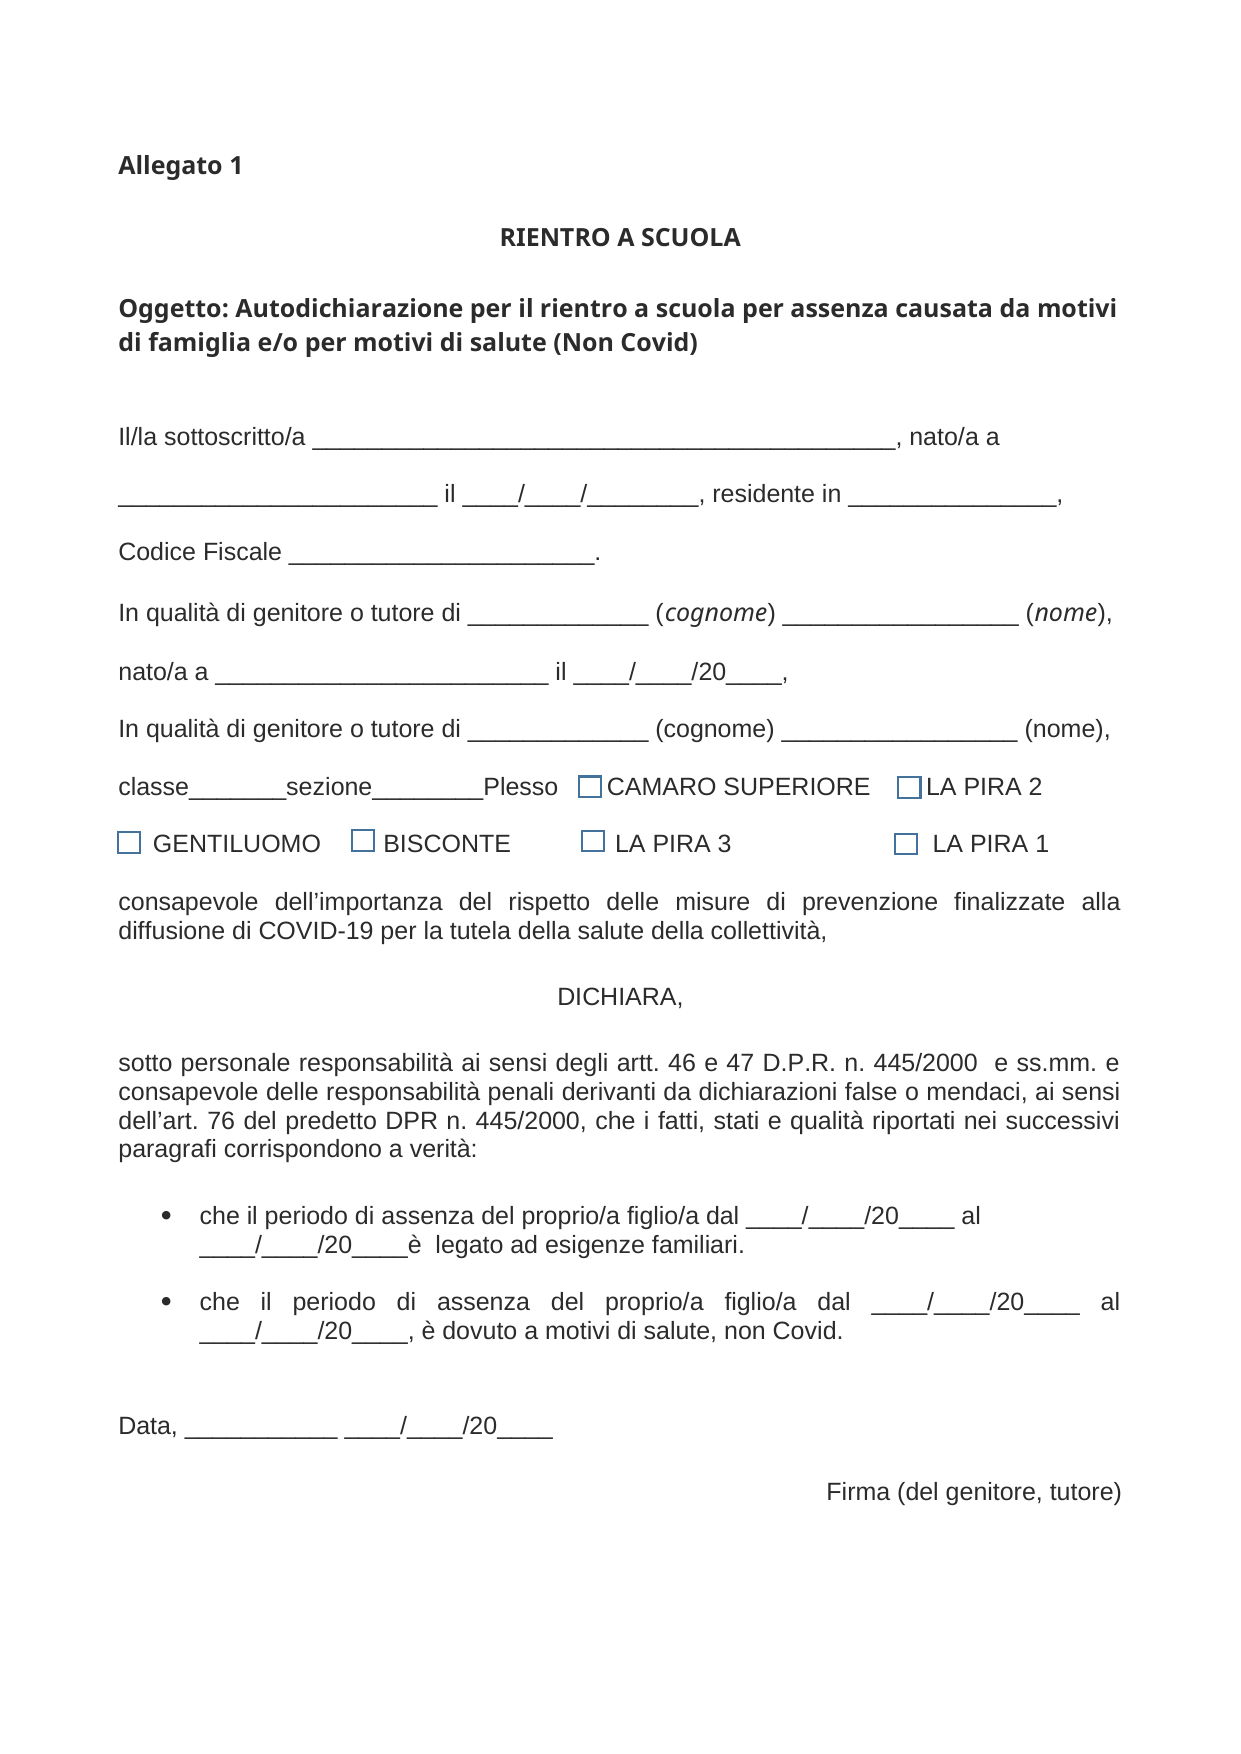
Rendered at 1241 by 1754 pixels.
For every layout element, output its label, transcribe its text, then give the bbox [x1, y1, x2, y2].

text Il/la sottoscritto/a __________________________________________, nato/a a _______________________ il ____/____/________, residente in _______________, Codice Fiscale ______________________. [118, 422, 1122, 565]
text In qualità di genitore o tutore di _____________ (cognome) _________________ (nome), classe_______sezione________Plesso CAMARO SUPERIORE LA PIRA 2 [118, 714, 1122, 801]
list che il periodo di assenza del proprio/a figlio/a dal ____/____/20____ al ____/____/20____, è dovuto a motivi di salute, non Covid. [162, 1287, 1122, 1345]
text Data, ___________ ____/____/20____ [118, 1411, 1122, 1440]
text sotto personale responsabilità ai sensi degli artt. 46 e 47 D.P.R. n. 445/2000 e ss.mm. e consapevole delle responsabilità penali derivanti da dichiarazioni false o mendaci, ai sensi dell’art. 76 del predetto DPR n. 445/2000, che i fatti, stati e qualità riportati nei successivi paragrafi corrispondono a verità: [118, 1048, 1122, 1163]
text Firma (del genitore, tutore) [118, 1477, 1122, 1506]
text consapevole dell’importanza del rispetto delle misure di prevenzione finalizzate alla diffusione di COVID-19 per la tutela della salute della collettività, [118, 887, 1122, 944]
text Allegato 1 [118, 148, 1122, 182]
text DICHIARA, [118, 982, 1122, 1011]
text RIENTRO A SCUOLA [118, 219, 1122, 253]
list che il periodo di assenza del proprio/a figlio/a dal ____/____/20____ al ____/____/20____è legato ad esigenze familiari. [162, 1201, 1122, 1258]
text In qualità di genitore o tutore di _____________ (cognome) _________________ (nome), nato/a a ________________________ il ____/____/20____, [118, 594, 1122, 686]
text Oggetto: Autodichiarazione per il rientro a scuola per assenza causata da motivi di famiglia e/o per motivi di salute (Non Covid) [118, 291, 1122, 359]
text GENTILUOMO BISCONTE LA PIRA 3 LA PIRA 1 [118, 829, 1122, 858]
